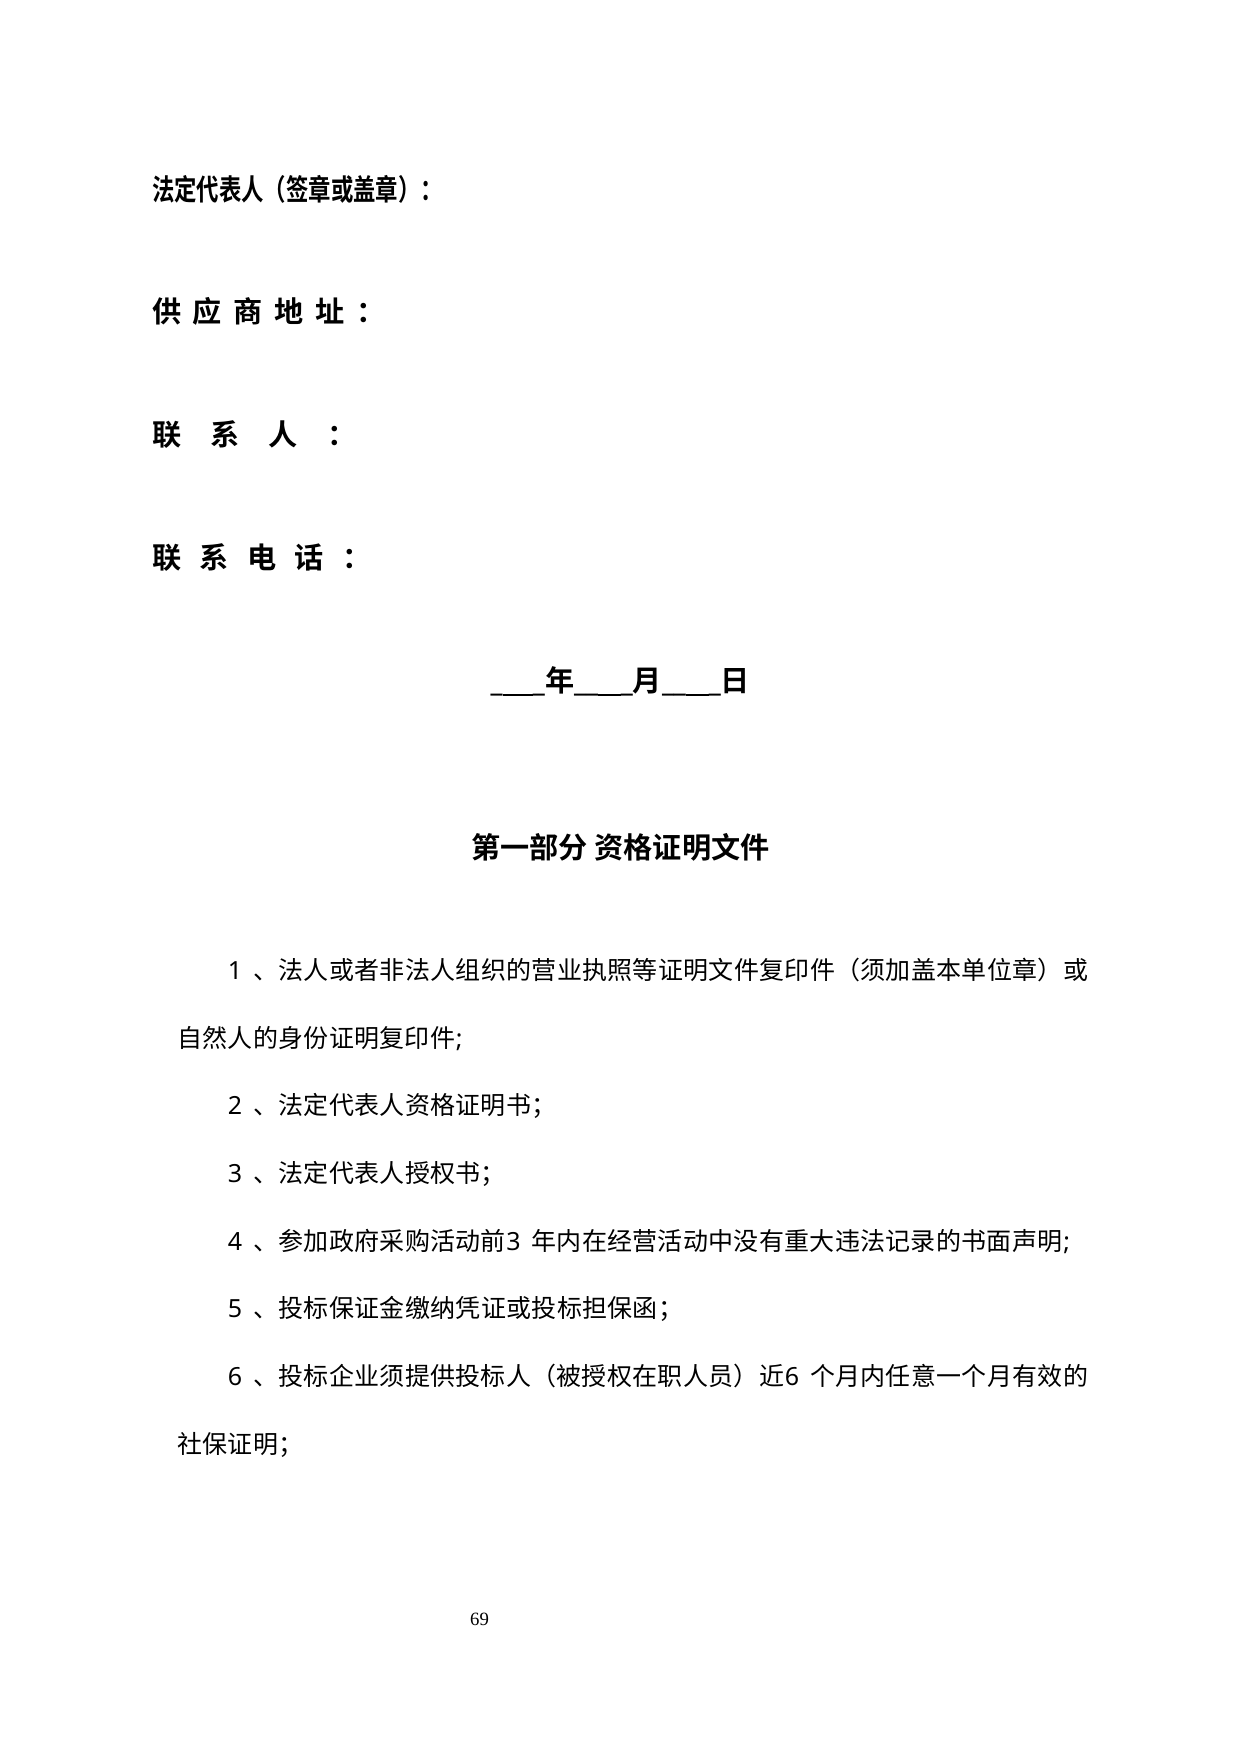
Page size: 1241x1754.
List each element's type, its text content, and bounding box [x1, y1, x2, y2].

subtitle 第一部分 资格证明文件 [152, 824, 1088, 867]
text 4、参加政府采购活动前3年内在经营活动中没有重大违法记录的书面声明; [152, 1205, 1088, 1273]
text _ _年__ _月__ _日 [152, 658, 1088, 700]
text 1、法人或者非法人组织的营业执照等证明文件复印件（须加盖本单位章）或自然人的身份证明复印件; [152, 934, 1088, 1070]
text 联系电话： [152, 535, 1104, 577]
text 法定代表人（签章或盖章）： [152, 166, 1104, 208]
text 联系人： [152, 412, 1104, 454]
text 6、投标企业须提供投标人（被授权在职人员）近6个月内任意一个月有效的社保证明； [152, 1341, 1088, 1476]
text 2、法定代表人资格证明书； [152, 1070, 1088, 1138]
text 5、投标保证金缴纳凭证或投标担保函； [152, 1273, 1088, 1341]
text 供应商地址： [152, 289, 1104, 331]
text 3、法定代表人授权书； [152, 1138, 1088, 1205]
